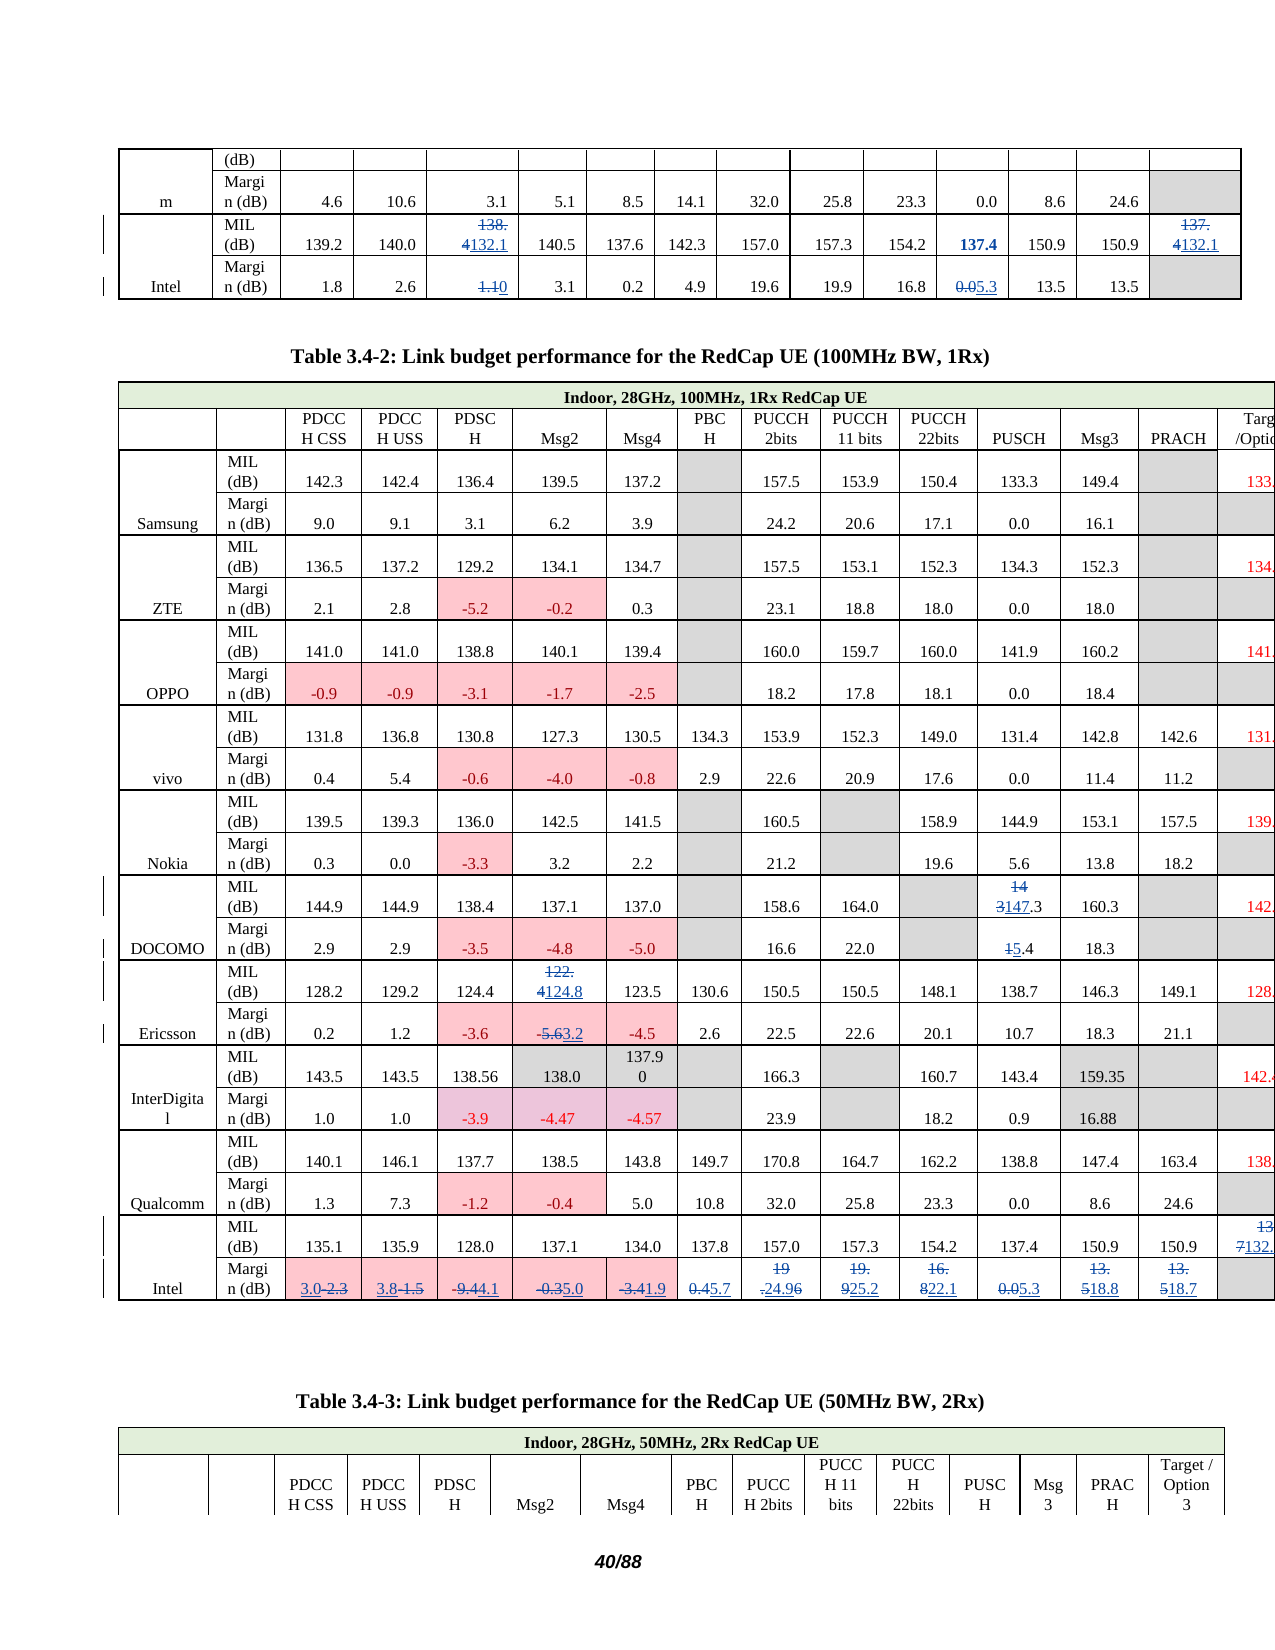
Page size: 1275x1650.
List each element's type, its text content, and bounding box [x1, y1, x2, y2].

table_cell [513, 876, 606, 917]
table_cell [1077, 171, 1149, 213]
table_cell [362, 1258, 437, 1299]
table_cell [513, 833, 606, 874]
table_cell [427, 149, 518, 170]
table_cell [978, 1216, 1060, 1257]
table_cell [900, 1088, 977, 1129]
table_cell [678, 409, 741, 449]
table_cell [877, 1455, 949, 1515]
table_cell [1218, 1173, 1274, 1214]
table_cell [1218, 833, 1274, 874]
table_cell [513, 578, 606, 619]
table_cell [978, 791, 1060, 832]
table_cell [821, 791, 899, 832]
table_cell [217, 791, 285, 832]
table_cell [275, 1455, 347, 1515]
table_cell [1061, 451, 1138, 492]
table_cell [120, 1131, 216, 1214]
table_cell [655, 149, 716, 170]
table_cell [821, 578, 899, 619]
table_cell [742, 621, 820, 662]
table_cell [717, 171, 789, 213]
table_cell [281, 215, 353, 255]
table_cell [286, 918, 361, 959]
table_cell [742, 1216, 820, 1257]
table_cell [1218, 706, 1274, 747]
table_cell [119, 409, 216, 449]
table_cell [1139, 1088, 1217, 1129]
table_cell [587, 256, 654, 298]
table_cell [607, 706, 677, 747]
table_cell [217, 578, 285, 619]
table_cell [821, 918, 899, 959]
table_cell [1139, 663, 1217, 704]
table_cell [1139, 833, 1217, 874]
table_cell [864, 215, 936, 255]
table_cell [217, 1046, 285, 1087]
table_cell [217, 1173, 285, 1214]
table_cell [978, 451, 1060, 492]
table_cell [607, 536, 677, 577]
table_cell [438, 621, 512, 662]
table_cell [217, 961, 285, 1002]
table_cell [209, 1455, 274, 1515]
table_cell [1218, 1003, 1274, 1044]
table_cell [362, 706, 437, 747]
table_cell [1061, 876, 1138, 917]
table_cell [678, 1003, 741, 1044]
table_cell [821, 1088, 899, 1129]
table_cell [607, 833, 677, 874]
text Table 3.4-2: Link budget performance for the RedCap UE (100MHz BW, 1Rx) [118, 344, 1157, 368]
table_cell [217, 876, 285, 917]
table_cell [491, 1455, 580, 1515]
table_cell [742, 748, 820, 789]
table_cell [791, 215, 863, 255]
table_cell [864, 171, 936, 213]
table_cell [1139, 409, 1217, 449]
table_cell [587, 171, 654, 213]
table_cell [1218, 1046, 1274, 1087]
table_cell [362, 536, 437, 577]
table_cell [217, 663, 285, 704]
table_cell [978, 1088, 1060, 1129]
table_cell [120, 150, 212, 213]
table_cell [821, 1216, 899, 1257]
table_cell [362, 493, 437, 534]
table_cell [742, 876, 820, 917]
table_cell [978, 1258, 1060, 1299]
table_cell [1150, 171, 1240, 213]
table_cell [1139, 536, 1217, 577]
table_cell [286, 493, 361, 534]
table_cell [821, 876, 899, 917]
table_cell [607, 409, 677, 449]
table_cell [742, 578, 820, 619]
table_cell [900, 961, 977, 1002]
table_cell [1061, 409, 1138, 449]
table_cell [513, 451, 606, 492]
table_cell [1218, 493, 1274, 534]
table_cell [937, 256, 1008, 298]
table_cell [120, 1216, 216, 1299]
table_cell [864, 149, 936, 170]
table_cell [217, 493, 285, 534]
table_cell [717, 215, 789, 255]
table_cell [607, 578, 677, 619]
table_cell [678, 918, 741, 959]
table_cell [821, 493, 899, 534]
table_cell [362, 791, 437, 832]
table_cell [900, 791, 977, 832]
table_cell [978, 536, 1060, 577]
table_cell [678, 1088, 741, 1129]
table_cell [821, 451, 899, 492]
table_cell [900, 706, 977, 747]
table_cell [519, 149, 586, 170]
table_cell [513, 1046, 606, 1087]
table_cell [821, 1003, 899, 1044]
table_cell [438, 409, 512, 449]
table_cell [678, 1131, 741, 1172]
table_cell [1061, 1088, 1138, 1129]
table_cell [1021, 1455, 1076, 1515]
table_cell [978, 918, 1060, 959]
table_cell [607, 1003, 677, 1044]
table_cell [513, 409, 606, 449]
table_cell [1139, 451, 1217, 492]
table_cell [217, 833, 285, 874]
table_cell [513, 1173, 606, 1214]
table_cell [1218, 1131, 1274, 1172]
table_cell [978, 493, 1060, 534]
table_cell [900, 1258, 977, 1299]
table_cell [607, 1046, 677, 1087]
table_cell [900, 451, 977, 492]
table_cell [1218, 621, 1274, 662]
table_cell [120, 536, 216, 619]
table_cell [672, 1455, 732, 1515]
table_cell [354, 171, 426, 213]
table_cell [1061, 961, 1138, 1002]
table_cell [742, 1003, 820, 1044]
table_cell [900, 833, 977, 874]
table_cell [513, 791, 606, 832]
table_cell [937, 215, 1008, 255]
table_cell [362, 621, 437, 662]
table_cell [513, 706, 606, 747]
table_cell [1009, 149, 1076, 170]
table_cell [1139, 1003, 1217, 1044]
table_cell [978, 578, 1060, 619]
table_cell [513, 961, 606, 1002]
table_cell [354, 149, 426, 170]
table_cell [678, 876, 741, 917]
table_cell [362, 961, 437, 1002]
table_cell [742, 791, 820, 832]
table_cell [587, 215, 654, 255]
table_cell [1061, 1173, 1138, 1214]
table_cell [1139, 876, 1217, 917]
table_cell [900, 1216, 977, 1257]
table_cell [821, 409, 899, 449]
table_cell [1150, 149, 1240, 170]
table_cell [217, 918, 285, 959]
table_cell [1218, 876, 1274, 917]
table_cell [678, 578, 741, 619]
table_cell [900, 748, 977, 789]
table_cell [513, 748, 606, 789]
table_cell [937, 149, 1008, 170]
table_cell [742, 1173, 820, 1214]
text Table 3.4-3: Link budget performance for the RedCap UE (50MHz BW, 2Rx) [118, 1389, 1157, 1413]
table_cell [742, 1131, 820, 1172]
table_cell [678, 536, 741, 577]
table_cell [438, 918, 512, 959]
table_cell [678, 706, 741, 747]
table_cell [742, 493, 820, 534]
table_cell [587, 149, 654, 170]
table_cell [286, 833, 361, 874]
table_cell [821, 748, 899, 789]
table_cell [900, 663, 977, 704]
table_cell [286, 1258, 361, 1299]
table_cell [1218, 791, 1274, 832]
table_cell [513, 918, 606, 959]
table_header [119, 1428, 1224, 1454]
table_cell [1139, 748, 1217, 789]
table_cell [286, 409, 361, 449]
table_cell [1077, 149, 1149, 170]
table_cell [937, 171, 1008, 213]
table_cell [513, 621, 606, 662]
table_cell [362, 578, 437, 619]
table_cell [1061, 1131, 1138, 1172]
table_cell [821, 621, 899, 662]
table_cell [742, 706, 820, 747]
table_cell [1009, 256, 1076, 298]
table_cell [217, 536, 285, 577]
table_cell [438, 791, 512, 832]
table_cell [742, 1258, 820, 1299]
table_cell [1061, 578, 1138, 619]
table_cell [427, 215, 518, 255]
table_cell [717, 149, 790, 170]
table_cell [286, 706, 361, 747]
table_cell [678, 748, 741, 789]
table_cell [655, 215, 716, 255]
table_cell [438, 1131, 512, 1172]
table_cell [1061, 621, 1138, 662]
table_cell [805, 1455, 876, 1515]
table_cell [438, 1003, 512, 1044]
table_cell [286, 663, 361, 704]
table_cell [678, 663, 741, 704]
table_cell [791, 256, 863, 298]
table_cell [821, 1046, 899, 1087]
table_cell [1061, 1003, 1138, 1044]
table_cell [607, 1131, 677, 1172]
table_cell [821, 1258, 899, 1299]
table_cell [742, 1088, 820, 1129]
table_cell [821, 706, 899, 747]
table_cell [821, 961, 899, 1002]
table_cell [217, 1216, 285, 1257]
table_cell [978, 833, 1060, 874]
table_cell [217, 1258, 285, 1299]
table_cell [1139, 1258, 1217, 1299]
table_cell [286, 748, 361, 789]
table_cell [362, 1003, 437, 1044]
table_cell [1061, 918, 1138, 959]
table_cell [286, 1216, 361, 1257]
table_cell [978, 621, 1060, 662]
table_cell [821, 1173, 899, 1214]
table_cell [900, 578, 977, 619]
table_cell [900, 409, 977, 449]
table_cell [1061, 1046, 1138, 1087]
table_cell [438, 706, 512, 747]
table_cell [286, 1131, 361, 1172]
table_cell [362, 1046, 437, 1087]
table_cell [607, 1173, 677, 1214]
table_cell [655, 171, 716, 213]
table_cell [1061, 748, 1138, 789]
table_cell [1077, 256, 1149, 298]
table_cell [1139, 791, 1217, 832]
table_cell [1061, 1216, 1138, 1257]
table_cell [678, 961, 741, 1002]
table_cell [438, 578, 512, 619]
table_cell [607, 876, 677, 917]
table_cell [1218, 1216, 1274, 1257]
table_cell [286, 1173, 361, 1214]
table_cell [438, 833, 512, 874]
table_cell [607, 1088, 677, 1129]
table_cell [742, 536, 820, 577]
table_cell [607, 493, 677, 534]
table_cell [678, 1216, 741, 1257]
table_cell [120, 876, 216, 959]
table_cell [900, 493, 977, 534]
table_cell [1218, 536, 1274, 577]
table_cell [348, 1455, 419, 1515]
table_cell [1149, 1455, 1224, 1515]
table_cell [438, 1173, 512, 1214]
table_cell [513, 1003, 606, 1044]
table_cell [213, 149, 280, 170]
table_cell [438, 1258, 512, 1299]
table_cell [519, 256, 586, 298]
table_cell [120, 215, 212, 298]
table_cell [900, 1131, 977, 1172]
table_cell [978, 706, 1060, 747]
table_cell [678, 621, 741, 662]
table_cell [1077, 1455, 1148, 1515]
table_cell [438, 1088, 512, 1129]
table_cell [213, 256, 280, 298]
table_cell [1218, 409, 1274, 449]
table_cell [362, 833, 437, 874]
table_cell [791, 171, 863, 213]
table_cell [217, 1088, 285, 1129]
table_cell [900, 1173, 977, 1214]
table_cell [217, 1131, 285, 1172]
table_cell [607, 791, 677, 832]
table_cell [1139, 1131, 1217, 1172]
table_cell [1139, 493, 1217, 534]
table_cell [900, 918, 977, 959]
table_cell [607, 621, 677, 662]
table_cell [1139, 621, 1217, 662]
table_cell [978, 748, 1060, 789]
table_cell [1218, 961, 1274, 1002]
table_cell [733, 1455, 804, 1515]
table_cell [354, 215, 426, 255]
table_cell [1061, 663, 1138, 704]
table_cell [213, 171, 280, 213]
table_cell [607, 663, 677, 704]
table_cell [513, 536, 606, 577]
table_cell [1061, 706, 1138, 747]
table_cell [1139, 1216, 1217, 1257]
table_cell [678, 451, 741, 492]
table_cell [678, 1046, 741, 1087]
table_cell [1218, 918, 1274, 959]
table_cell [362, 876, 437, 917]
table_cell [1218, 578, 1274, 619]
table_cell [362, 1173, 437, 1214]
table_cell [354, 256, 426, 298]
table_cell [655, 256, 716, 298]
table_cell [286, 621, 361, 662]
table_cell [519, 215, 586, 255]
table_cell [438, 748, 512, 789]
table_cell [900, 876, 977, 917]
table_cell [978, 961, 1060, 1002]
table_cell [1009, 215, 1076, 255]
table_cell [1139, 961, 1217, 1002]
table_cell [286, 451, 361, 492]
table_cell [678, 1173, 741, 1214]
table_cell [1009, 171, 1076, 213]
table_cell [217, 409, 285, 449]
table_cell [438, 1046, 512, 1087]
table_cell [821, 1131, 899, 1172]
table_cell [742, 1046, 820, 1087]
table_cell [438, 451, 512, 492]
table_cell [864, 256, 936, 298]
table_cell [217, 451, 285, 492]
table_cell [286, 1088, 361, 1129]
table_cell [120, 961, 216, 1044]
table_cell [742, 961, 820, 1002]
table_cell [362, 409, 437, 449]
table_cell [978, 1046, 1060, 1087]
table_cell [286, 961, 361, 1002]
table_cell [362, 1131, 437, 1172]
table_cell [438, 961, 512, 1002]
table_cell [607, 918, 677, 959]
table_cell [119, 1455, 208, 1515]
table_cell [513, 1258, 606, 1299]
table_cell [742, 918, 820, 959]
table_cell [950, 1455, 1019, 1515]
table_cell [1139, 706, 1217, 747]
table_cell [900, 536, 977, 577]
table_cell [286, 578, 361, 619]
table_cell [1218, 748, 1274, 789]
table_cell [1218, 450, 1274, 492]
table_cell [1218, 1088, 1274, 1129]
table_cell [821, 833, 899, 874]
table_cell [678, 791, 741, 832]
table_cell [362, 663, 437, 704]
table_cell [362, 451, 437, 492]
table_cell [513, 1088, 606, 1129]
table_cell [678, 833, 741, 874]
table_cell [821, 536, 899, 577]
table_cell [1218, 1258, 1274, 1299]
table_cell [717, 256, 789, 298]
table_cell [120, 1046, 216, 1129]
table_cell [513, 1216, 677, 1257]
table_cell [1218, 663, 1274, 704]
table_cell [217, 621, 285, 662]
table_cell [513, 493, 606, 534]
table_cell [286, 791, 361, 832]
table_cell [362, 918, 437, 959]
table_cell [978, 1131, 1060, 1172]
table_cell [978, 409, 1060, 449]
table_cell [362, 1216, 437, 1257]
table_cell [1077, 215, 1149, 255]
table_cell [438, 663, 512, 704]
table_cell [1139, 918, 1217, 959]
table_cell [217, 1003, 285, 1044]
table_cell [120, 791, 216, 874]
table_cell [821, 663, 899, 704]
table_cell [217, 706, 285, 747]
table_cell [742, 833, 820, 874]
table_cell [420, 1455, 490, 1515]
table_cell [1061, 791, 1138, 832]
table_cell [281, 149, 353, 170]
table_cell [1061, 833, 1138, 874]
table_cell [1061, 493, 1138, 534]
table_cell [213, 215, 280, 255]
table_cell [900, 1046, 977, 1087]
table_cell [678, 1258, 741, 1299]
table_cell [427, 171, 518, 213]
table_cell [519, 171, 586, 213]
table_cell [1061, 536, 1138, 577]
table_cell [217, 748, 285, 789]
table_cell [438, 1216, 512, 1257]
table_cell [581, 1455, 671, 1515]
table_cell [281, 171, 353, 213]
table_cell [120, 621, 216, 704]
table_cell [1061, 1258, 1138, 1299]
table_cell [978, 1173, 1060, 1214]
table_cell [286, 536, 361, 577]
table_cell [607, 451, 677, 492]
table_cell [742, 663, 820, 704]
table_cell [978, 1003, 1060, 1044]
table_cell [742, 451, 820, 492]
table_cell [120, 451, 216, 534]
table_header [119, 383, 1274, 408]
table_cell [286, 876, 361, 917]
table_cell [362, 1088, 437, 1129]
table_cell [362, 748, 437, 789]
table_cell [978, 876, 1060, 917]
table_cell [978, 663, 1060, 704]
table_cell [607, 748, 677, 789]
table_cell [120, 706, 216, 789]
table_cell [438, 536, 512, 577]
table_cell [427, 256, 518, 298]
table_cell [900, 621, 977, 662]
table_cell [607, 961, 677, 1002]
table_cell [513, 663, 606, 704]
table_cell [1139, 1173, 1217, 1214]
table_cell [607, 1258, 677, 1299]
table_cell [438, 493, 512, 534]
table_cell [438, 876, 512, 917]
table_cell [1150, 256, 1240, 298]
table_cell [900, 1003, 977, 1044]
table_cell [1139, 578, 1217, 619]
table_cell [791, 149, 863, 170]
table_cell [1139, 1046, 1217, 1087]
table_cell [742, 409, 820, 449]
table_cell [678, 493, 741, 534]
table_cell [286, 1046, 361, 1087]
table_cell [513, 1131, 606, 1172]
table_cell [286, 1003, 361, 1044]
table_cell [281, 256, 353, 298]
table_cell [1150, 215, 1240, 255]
